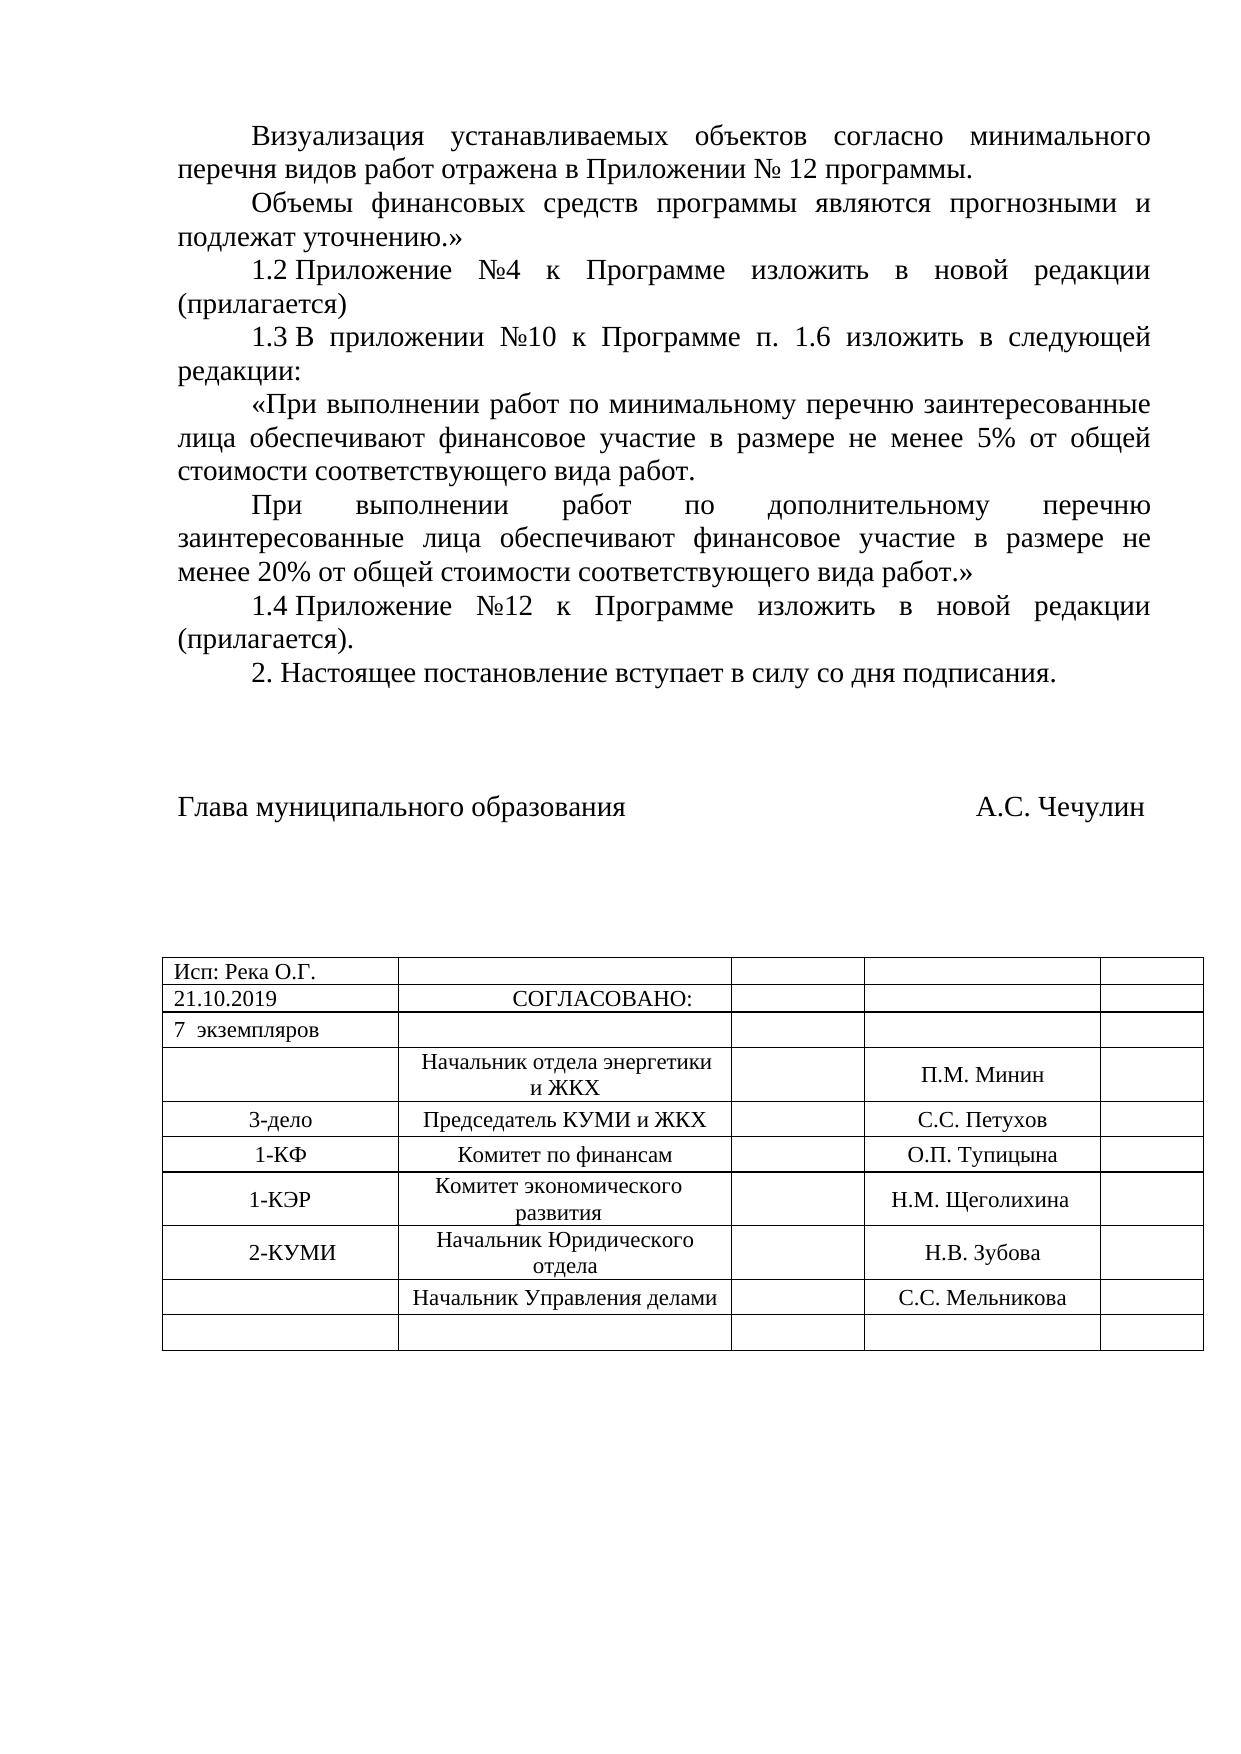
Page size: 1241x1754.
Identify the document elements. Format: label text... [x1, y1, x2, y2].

table_cell Комитет экономического развития [399, 1173, 731, 1225]
table_cell [732, 1226, 864, 1279]
table_cell Н.В. Зубова [865, 1226, 1100, 1279]
table_cell [399, 1315, 731, 1350]
table_cell [732, 1102, 864, 1136]
table_cell 7 экземпляров [163, 1013, 398, 1047]
table_cell С.С. Мельникова [865, 1280, 1100, 1314]
table_header [865, 958, 1100, 984]
table_header Исп: Река О.Г. [163, 958, 398, 984]
table_cell [1101, 1315, 1203, 1350]
table_cell [1101, 1102, 1203, 1136]
table_cell [865, 985, 1100, 1011]
table_cell Начальник отдела энергетики и ЖКХ [399, 1048, 731, 1101]
table_cell П.М. Минин [865, 1048, 1100, 1101]
table_cell [399, 1013, 731, 1047]
table_cell О.П. Тупицына [865, 1137, 1100, 1171]
table_cell Комитет по финансам [399, 1137, 731, 1171]
table_cell 21.10.2019 [163, 985, 398, 1011]
table_cell [163, 1280, 398, 1314]
text 1.4 Приложение №12 к Программе изложить в новой редакции (прилагается). [177, 588, 1152, 655]
table_cell [732, 1173, 864, 1225]
table_cell [732, 1137, 864, 1171]
table_cell [1101, 1137, 1203, 1171]
text «При выполнении работ по минимальному перечню заинтересованные лица обеспечивают финансовое участие в размере не менее 5% от общей стоимости соответствующего вида работ. [177, 386, 1152, 487]
table_cell [163, 1315, 398, 1350]
table_cell [1101, 1013, 1203, 1047]
table_cell [865, 1315, 1100, 1350]
table_cell [732, 1048, 864, 1101]
table_cell [1101, 1226, 1203, 1279]
table_cell С.С. Петухов [865, 1102, 1100, 1136]
table_cell [1101, 1280, 1203, 1314]
text 1.2 Приложение №4 к Программе изложить в новой редакции (прилагается) [177, 252, 1152, 319]
table_cell 1-КЭР [163, 1173, 398, 1225]
table_cell [1101, 1048, 1203, 1101]
table_cell Начальник Управления делами [399, 1280, 731, 1314]
table_cell 1-КФ [163, 1137, 398, 1171]
text 1.3 В приложении №10 к Программе п. 1.6 изложить в следующей редакции: [177, 319, 1152, 386]
table_cell Н.М. Щеголихина [865, 1173, 1100, 1225]
table_cell [732, 985, 864, 1011]
text При выполнении работ по дополнительному перечню заинтересованные лица обеспечивают финансовое участие в размере не менее 20% от общей стоимости соответствующего вида работ.» [177, 487, 1152, 588]
table_cell [1101, 1173, 1203, 1225]
table_header [732, 958, 864, 984]
table_cell [732, 1315, 864, 1350]
table_cell [732, 1013, 864, 1047]
table_header [1101, 958, 1203, 984]
table_cell Председатель КУМИ и ЖКХ [399, 1102, 731, 1136]
table_cell [865, 1013, 1100, 1047]
table_cell [163, 1048, 398, 1101]
table_header [399, 958, 731, 984]
table_cell Начальник Юридического отдела [399, 1226, 731, 1279]
text Визуализация устанавливаемых объектов согласно минимального перечня видов работ отражена в Приложении № 12 программы. [177, 118, 1152, 185]
text 2. Настоящее постановление вступает в силу со дня подписания. [177, 655, 1152, 688]
text Глава муниципального образования А.С. Чечулин [177, 789, 1152, 822]
table_cell [1101, 985, 1203, 1011]
table_cell 3-дело [163, 1102, 398, 1136]
table_cell СОГЛАСОВАНО: [399, 985, 731, 1011]
text Объемы финансовых средств программы являются прогнозными и подлежат уточнению.» [177, 185, 1152, 252]
table_cell 2-КУМИ [163, 1226, 398, 1279]
table_cell [732, 1280, 864, 1314]
